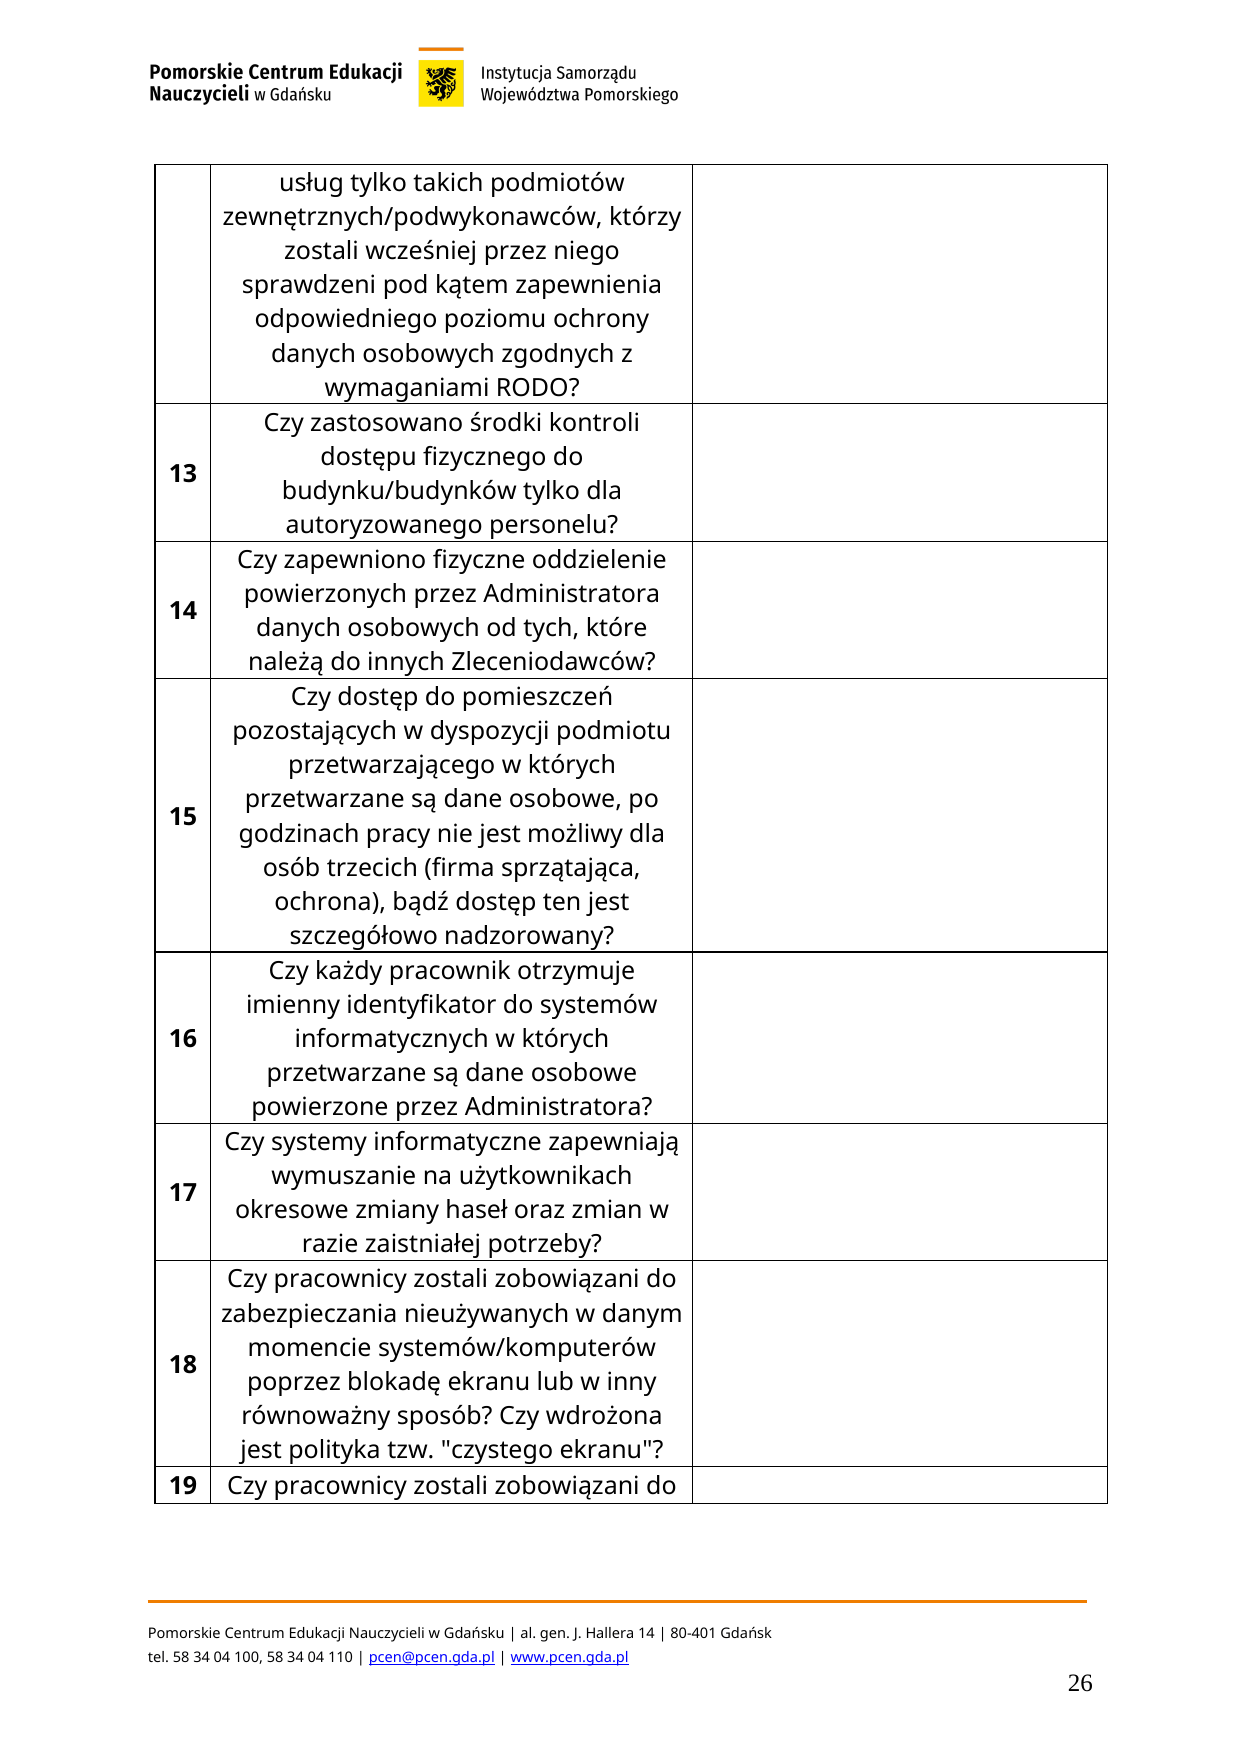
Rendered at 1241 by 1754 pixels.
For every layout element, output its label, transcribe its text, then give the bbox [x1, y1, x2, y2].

table_cell 14 [156, 542, 210, 678]
table_cell [693, 404, 1107, 541]
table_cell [211, 1467, 692, 1503]
table_cell [693, 1124, 1107, 1260]
table_cell 13 [156, 404, 210, 541]
table_cell 12 [156, 165, 210, 403]
table_cell 16 [156, 953, 210, 1123]
table_cell [693, 953, 1107, 1123]
table_cell 19 [156, 1467, 210, 1503]
table_cell Czy zapewniono fizyczne oddzielenie powierzonych przez Administratora danych osobowych od tych, które należą do innych Zleceniodawców? [211, 542, 692, 678]
table_cell Czy systemy informatyczne zapewniają wymuszanie na użytkownikach okresowe zmiany haseł oraz zmian w razie zaistniałej potrzeby? [211, 1124, 692, 1260]
table_cell 17 [156, 1124, 210, 1260]
table_cell Czy pracownicy zostali zobowiązani do zabezpieczania nieużywanych w danym momencie systemów/komputerów poprzez blokadę ekranu lub w inny równoważny sposób? Czy wdrożona jest polityka tzw. "czystego ekranu"? [211, 1261, 692, 1466]
table_cell Czy dostęp do pomieszczeń pozostających w dyspozycji podmiotu przetwarzającego w których przetwarzane są dane osobowe, po godzinach pracy nie jest możliwy dla osób trzecich (firma sprzątająca, ochrona), bądź dostęp ten jest szczegółowo nadzorowany? [211, 679, 692, 951]
table_cell Czy każdy pracownik otrzymuje imienny identyfikator do systemów informatycznych w których przetwarzane są dane osobowe powierzone przez Administratora? [211, 953, 692, 1123]
table_cell 18 [156, 1261, 210, 1466]
table_cell [693, 542, 1107, 678]
picture [147, 47, 679, 107]
table_cell [693, 1467, 1107, 1503]
table_cell [693, 1261, 1107, 1466]
table_cell Czy zastosowano środki kontroli dostępu fizycznego do budynku/budynków tylko dla autoryzowanego personelu? [211, 404, 692, 541]
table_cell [211, 165, 692, 403]
table_cell [693, 165, 1107, 403]
table_cell 15 [156, 679, 210, 951]
table_cell [693, 679, 1107, 951]
